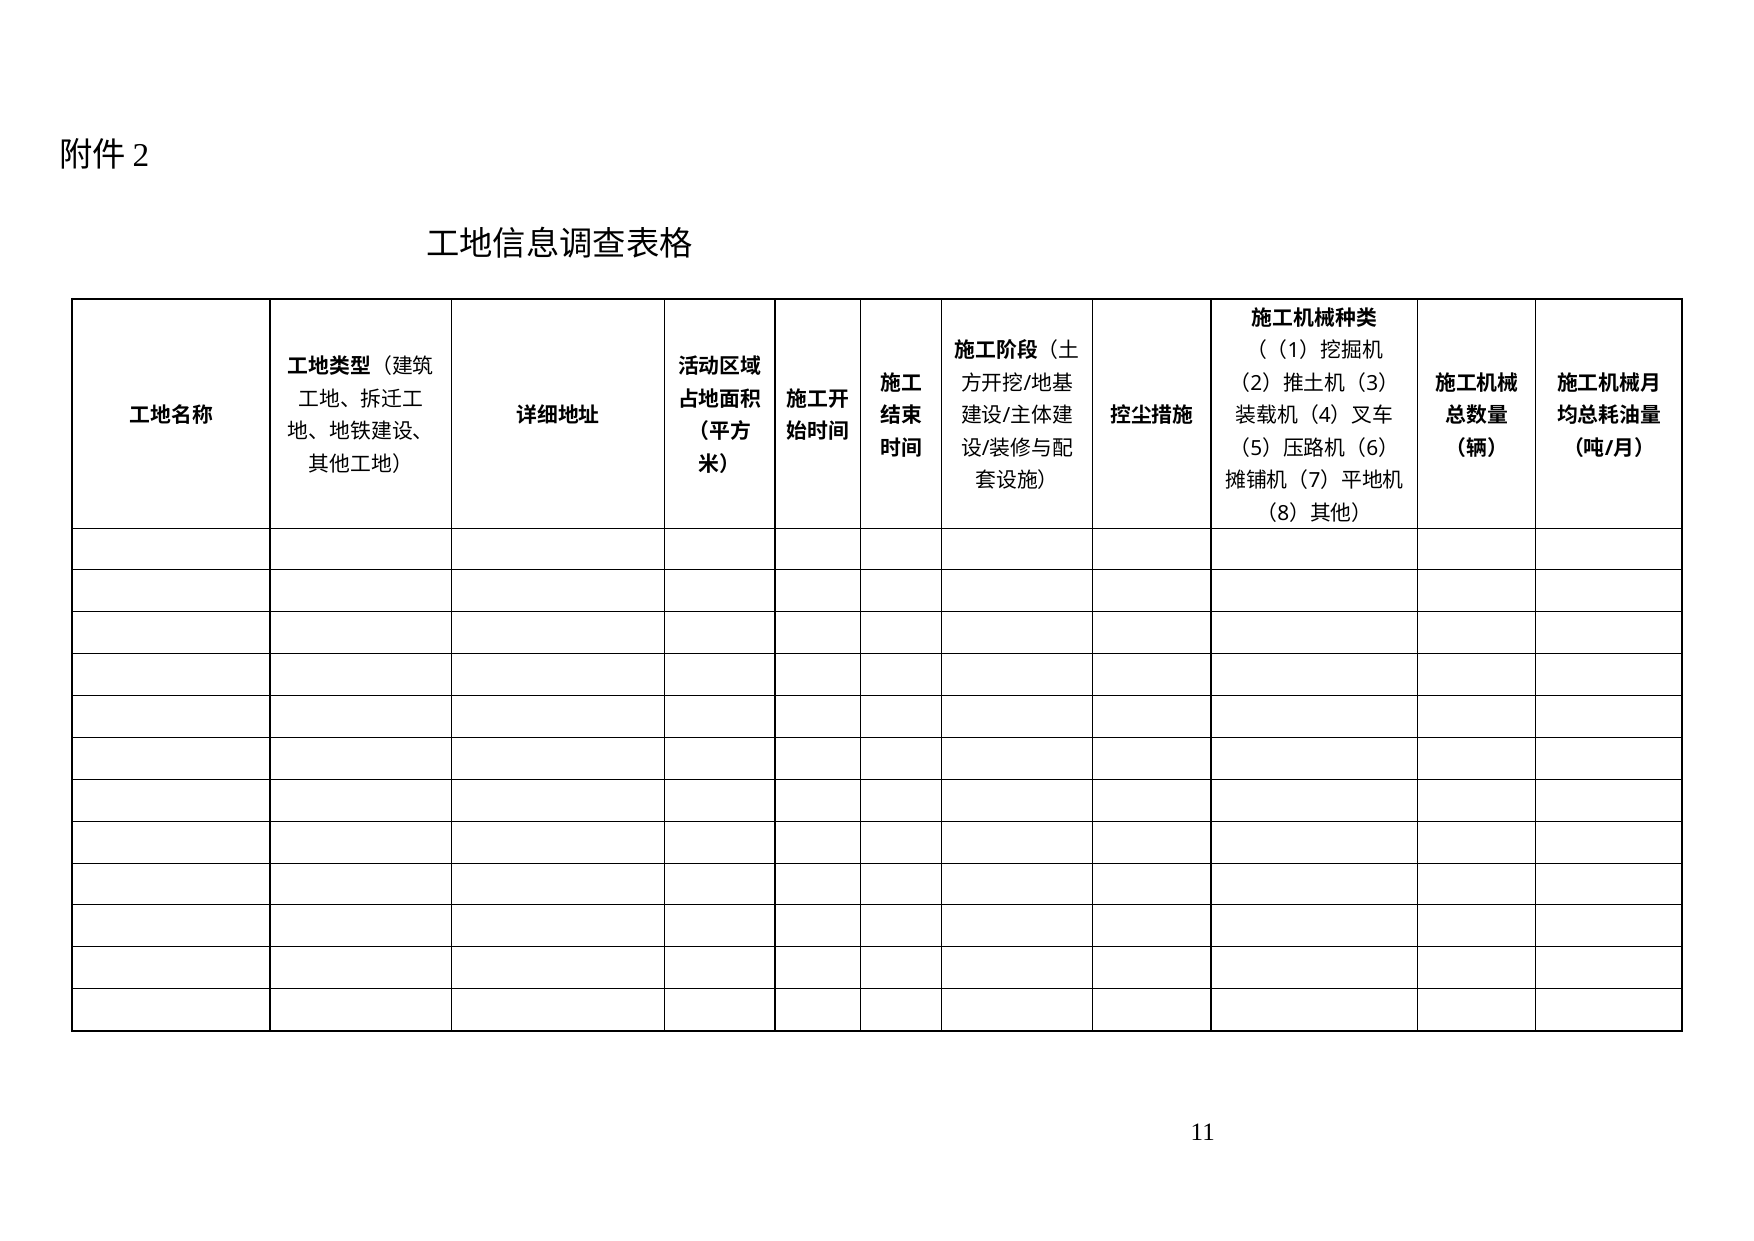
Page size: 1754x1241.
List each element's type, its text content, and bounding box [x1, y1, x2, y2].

table_cell [776, 738, 860, 779]
table_cell [942, 696, 1092, 737]
table_cell [776, 570, 860, 611]
table_header 活动区域占地面积（平方米） [665, 300, 774, 527]
table_cell [861, 570, 941, 611]
table_cell [1212, 654, 1417, 695]
table_cell [776, 947, 860, 988]
table_cell [1418, 612, 1535, 653]
table_cell [861, 864, 941, 904]
table_cell [1536, 780, 1681, 821]
table_header 施工开始时间 [776, 300, 860, 527]
table_cell [73, 529, 269, 569]
table_cell [1093, 905, 1210, 946]
table_cell [1212, 738, 1417, 779]
table_cell [942, 989, 1092, 1030]
table_cell [861, 947, 941, 988]
table_cell [1093, 780, 1210, 821]
table_header 工地类型（建筑工地、拆迁工地、地铁建设、其他工地） [271, 300, 451, 527]
table_cell [1536, 905, 1681, 946]
table_cell [776, 864, 860, 904]
table_cell [73, 654, 269, 695]
table_cell [1536, 738, 1681, 779]
table_cell [73, 612, 269, 653]
table_cell [452, 570, 664, 611]
table_cell [1093, 654, 1210, 695]
table_cell [1212, 822, 1417, 862]
table_cell [776, 696, 860, 737]
table_cell [665, 822, 774, 862]
table_cell [271, 570, 451, 611]
table_cell [776, 529, 860, 569]
table_cell [1212, 947, 1417, 988]
table_cell [942, 864, 1092, 904]
table_cell [861, 822, 941, 862]
table_cell [1536, 529, 1681, 569]
table_cell [776, 654, 860, 695]
table_cell [452, 864, 664, 904]
table_cell [271, 738, 451, 779]
table_cell [1093, 529, 1210, 569]
table_header 施工机械月均总耗油量（吨/月） [1536, 300, 1681, 527]
table_cell [1212, 696, 1417, 737]
table_cell [452, 738, 664, 779]
table_cell [271, 696, 451, 737]
table_cell [1212, 989, 1417, 1030]
table_cell [665, 738, 774, 779]
table_cell [73, 905, 269, 946]
table_cell [452, 696, 664, 737]
table_header 施工机械种类（（1）挖掘机（2）推土机（3）装载机（4）叉车（5）压路机（6）摊铺机（7）平地机（8）其他） [1212, 300, 1417, 527]
table_cell [942, 612, 1092, 653]
table_cell [271, 654, 451, 695]
table_cell [1418, 738, 1535, 779]
table_cell [861, 989, 941, 1030]
table_header 施工机械总数量（辆） [1418, 300, 1535, 527]
table_cell [1536, 696, 1681, 737]
table_cell [1093, 738, 1210, 779]
table_cell [1093, 864, 1210, 904]
table_cell [942, 529, 1092, 569]
table_cell [1093, 696, 1210, 737]
table_cell [73, 738, 269, 779]
text 工地信息调查表格 [59, 209, 1695, 274]
table_cell [1418, 905, 1535, 946]
table_cell [942, 738, 1092, 779]
table_cell [1418, 989, 1535, 1030]
table_cell [452, 654, 664, 695]
table_header 施工阶段（土方开挖/地基建设/主体建设/装修与配套设施） [942, 300, 1092, 527]
table_cell [1418, 696, 1535, 737]
table_cell [1212, 612, 1417, 653]
table_cell [665, 864, 774, 904]
table_cell [1418, 864, 1535, 904]
table_cell [665, 529, 774, 569]
table_cell [665, 905, 774, 946]
table_cell [452, 947, 664, 988]
table_cell [271, 780, 451, 821]
table_cell [861, 654, 941, 695]
table_cell [1212, 864, 1417, 904]
table_cell [665, 654, 774, 695]
table_header 工地名称 [73, 300, 269, 527]
table_cell [452, 780, 664, 821]
table_cell [1212, 529, 1417, 569]
table_cell [1093, 612, 1210, 653]
table_cell [665, 780, 774, 821]
table_cell [452, 989, 664, 1030]
table_cell [1536, 822, 1681, 862]
table_cell [1093, 989, 1210, 1030]
table_cell [1418, 822, 1535, 862]
table_cell [271, 529, 451, 569]
table_cell [73, 947, 269, 988]
table_cell [452, 529, 664, 569]
table_cell [271, 905, 451, 946]
table_header 控尘措施 [1093, 300, 1210, 527]
table_cell [1418, 780, 1535, 821]
table_cell [776, 822, 860, 862]
table_cell [1418, 570, 1535, 611]
table_cell [73, 864, 269, 904]
table_cell [942, 947, 1092, 988]
table_cell [942, 654, 1092, 695]
table_cell [452, 612, 664, 653]
table_cell [271, 612, 451, 653]
table_cell [942, 570, 1092, 611]
table_cell [1093, 570, 1210, 611]
table_cell [73, 989, 269, 1030]
table_cell [271, 989, 451, 1030]
table_cell [271, 947, 451, 988]
table_header 施工结束时间 [861, 300, 941, 527]
table_cell [665, 612, 774, 653]
table_cell [1093, 822, 1210, 862]
table_cell [271, 864, 451, 904]
table_cell [1536, 612, 1681, 653]
table_cell [776, 780, 860, 821]
table_cell [1536, 989, 1681, 1030]
text 附件2 [59, 120, 1695, 185]
table_cell [1212, 570, 1417, 611]
table_cell [1212, 905, 1417, 946]
table_cell [1536, 570, 1681, 611]
table_cell [73, 696, 269, 737]
table_cell [861, 780, 941, 821]
table_cell [665, 570, 774, 611]
table_cell [942, 780, 1092, 821]
table_cell [73, 570, 269, 611]
table_cell [1212, 780, 1417, 821]
table_cell [1418, 947, 1535, 988]
table_cell [665, 696, 774, 737]
table_cell [1536, 654, 1681, 695]
table_cell [861, 529, 941, 569]
table_cell [861, 696, 941, 737]
table_cell [942, 905, 1092, 946]
table_cell [665, 947, 774, 988]
table_cell [776, 905, 860, 946]
table_cell [1536, 864, 1681, 904]
table_cell [861, 905, 941, 946]
table_cell [861, 738, 941, 779]
table_cell [1093, 947, 1210, 988]
table_cell [776, 612, 860, 653]
table_cell [665, 989, 774, 1030]
table_cell [1418, 654, 1535, 695]
table_cell [1418, 529, 1535, 569]
table_cell [73, 780, 269, 821]
table_cell [452, 822, 664, 862]
table_cell [452, 905, 664, 946]
table_header 详细地址 [452, 300, 664, 527]
table_cell [1536, 947, 1681, 988]
table_cell [861, 612, 941, 653]
table_cell [73, 822, 269, 862]
table_cell [942, 822, 1092, 862]
table_cell [776, 989, 860, 1030]
table_cell [271, 822, 451, 862]
